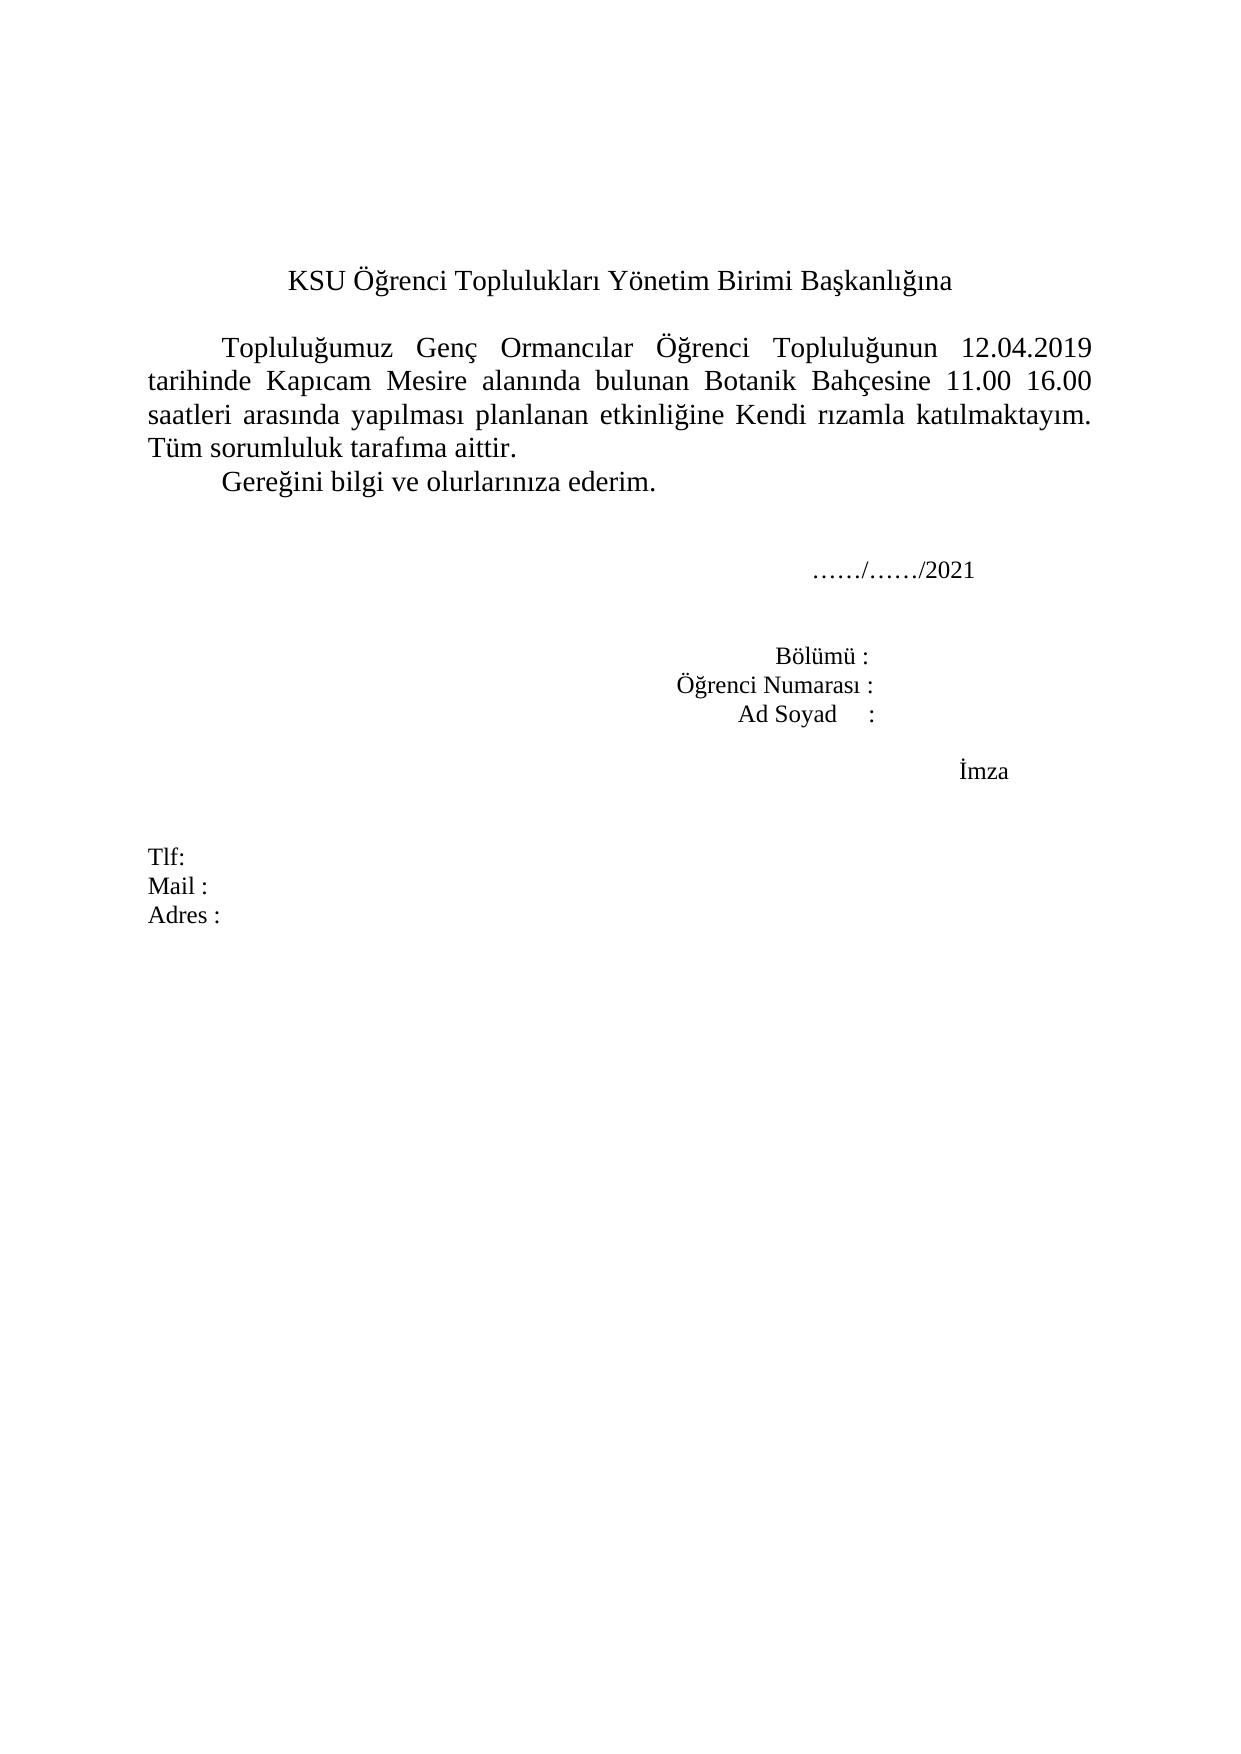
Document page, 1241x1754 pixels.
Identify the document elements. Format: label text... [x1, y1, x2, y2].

text Mail : [148, 871, 1093, 900]
text Adres : [148, 900, 1093, 929]
text Ad Soyad : [148, 699, 1093, 727]
text Bölümü : [148, 641, 1093, 670]
text Tlf: [148, 842, 1093, 871]
text Öğrenci Numarası : [148, 670, 1093, 699]
text Gereğini bilgi ve olurlarınıza ederim. [148, 464, 1093, 497]
text Topluluğumuz Genç Ormancılar Öğrenci Topluluğunun 12.04.2019 tarihinde Kapıcam Mesire alanında bulunan Botanik Bahçesine 11.00 16.00 saatleri arasında yapılması planlanan etkinliğine Kendi rızamla katılmaktayım. Tüm sorumluluk tarafıma aittir. [148, 330, 1093, 464]
text KSU Öğrenci Toplulukları Yönetim Birimi Başkanlığına [148, 263, 1093, 296]
text İmza [148, 756, 1093, 814]
text ……/……/2021 [148, 555, 1093, 584]
